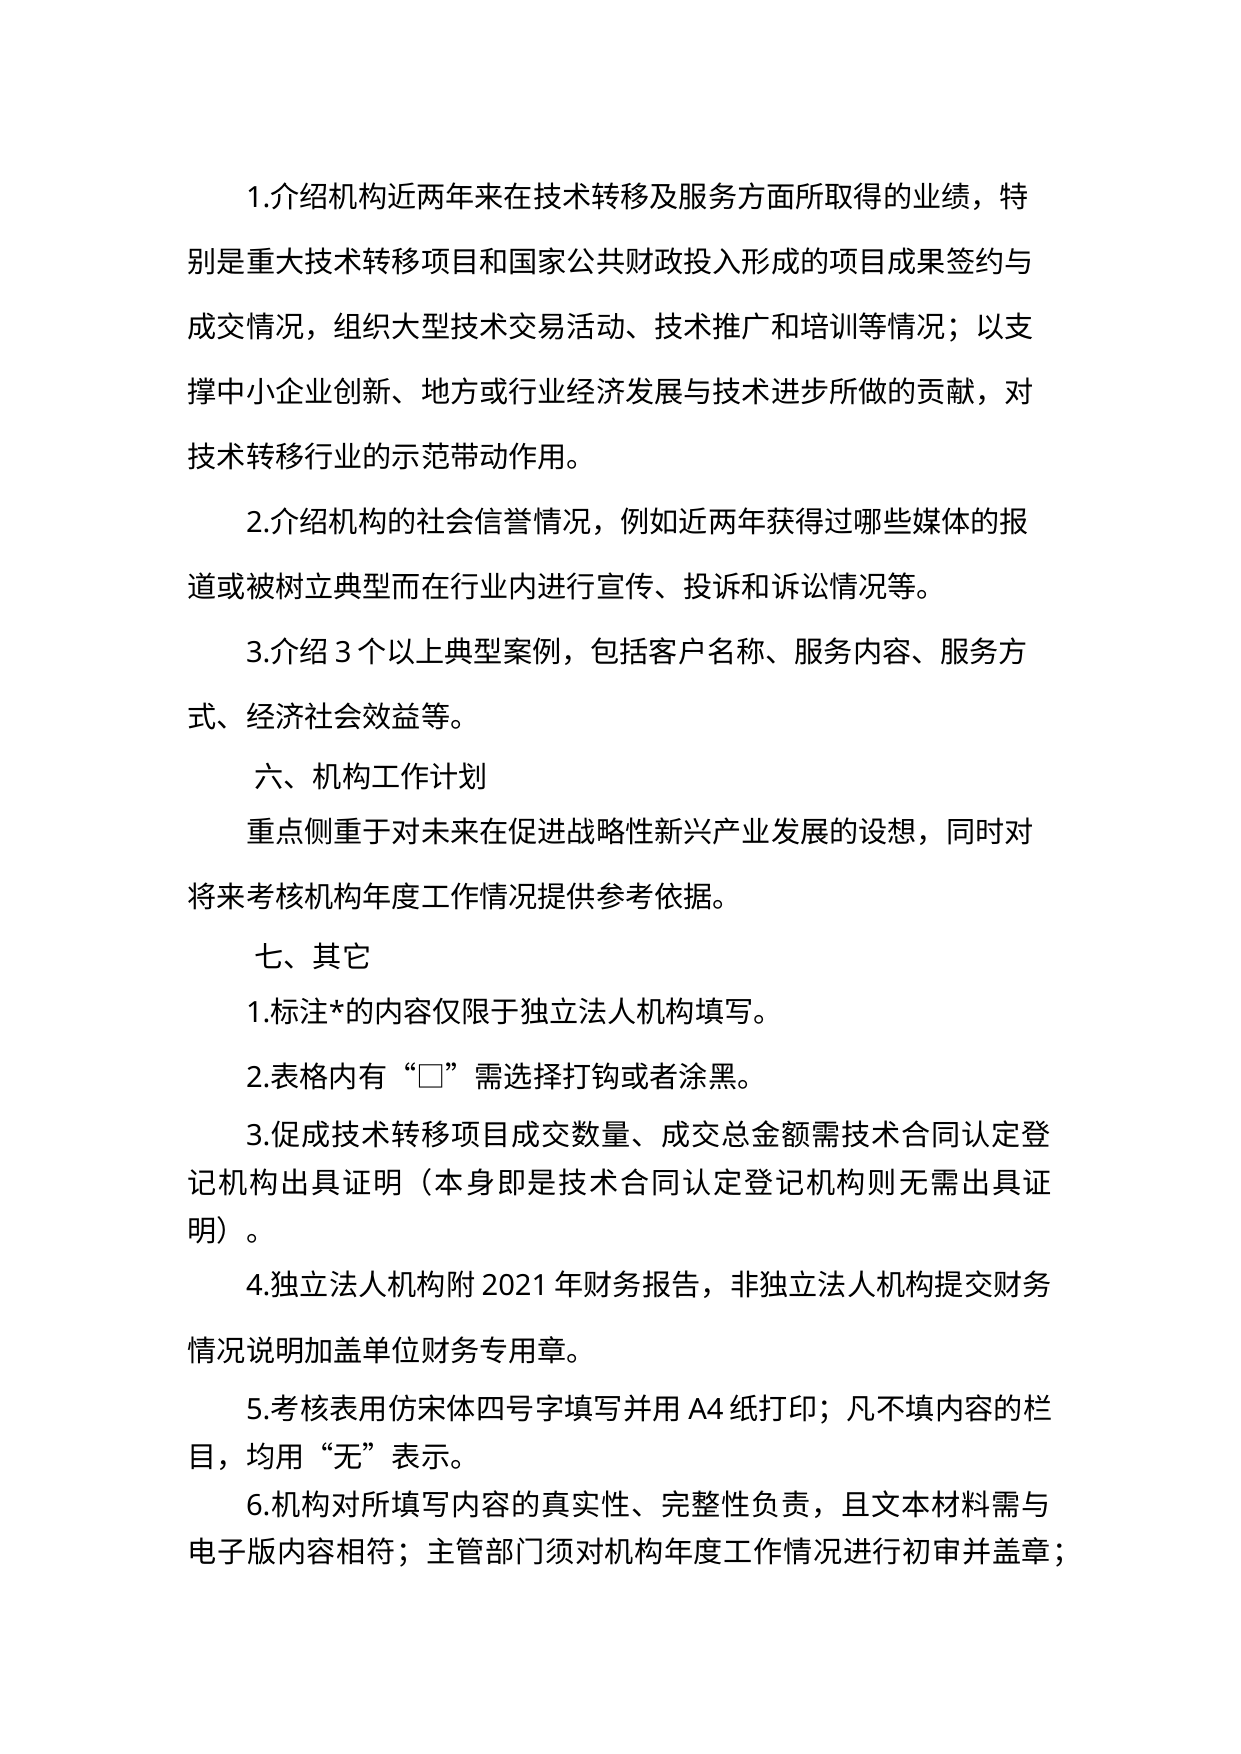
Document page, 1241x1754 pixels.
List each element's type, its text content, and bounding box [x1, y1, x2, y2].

text 5.考核表用仿宋体四号字填写并用A4纸打印；凡不填内容的栏目，均用“无”表示。 [187, 1381, 1053, 1477]
text 1.介绍机构近两年来在技术转移及服务方面所取得的业绩，特别是重大技术转移项目和国家公共财政投入形成的项目成果签约与成交情况，组织大型技术交易活动、技术推广和培训等情况；以支撑中小企业创新、地方或行业经济发展与技术进步所做的贡献，对技术转移行业的示范带动作用。 [187, 162, 1053, 487]
text 1.标注*的内容仅限于独立法人机构填写。 [187, 977, 1053, 1042]
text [187, 1477, 1053, 1572]
text 六、机构工作计划 [187, 747, 1053, 797]
text 重点侧重于对未来在促进战略性新兴产业发展的设想，同时对将来考核机构年度工作情况提供参考依据。 [187, 797, 1053, 927]
text 2.介绍机构的社会信誉情况，例如近两年获得过哪些媒体的报道或被树立典型而在行业内进行宣传、投诉和诉讼情况等。 [187, 487, 1053, 617]
text 2.表格内有“□”需选择打钩或者涂黑。 [187, 1042, 1053, 1107]
text 七、其它 [187, 927, 1053, 977]
text 4.独立法人机构附2021年财务报告，非独立法人机构提交财务情况说明加盖单位财务专用章。 [187, 1251, 1053, 1381]
text 3.促成技术转移项目成交数量、成交总金额需技术合同认定登记机构出具证明（本身即是技术合同认定登记机构则无需出具证明）。 [187, 1107, 1053, 1251]
text 3.介绍3个以上典型案例，包括客户名称、服务内容、服务方式、经济社会效益等。 [187, 617, 1053, 747]
